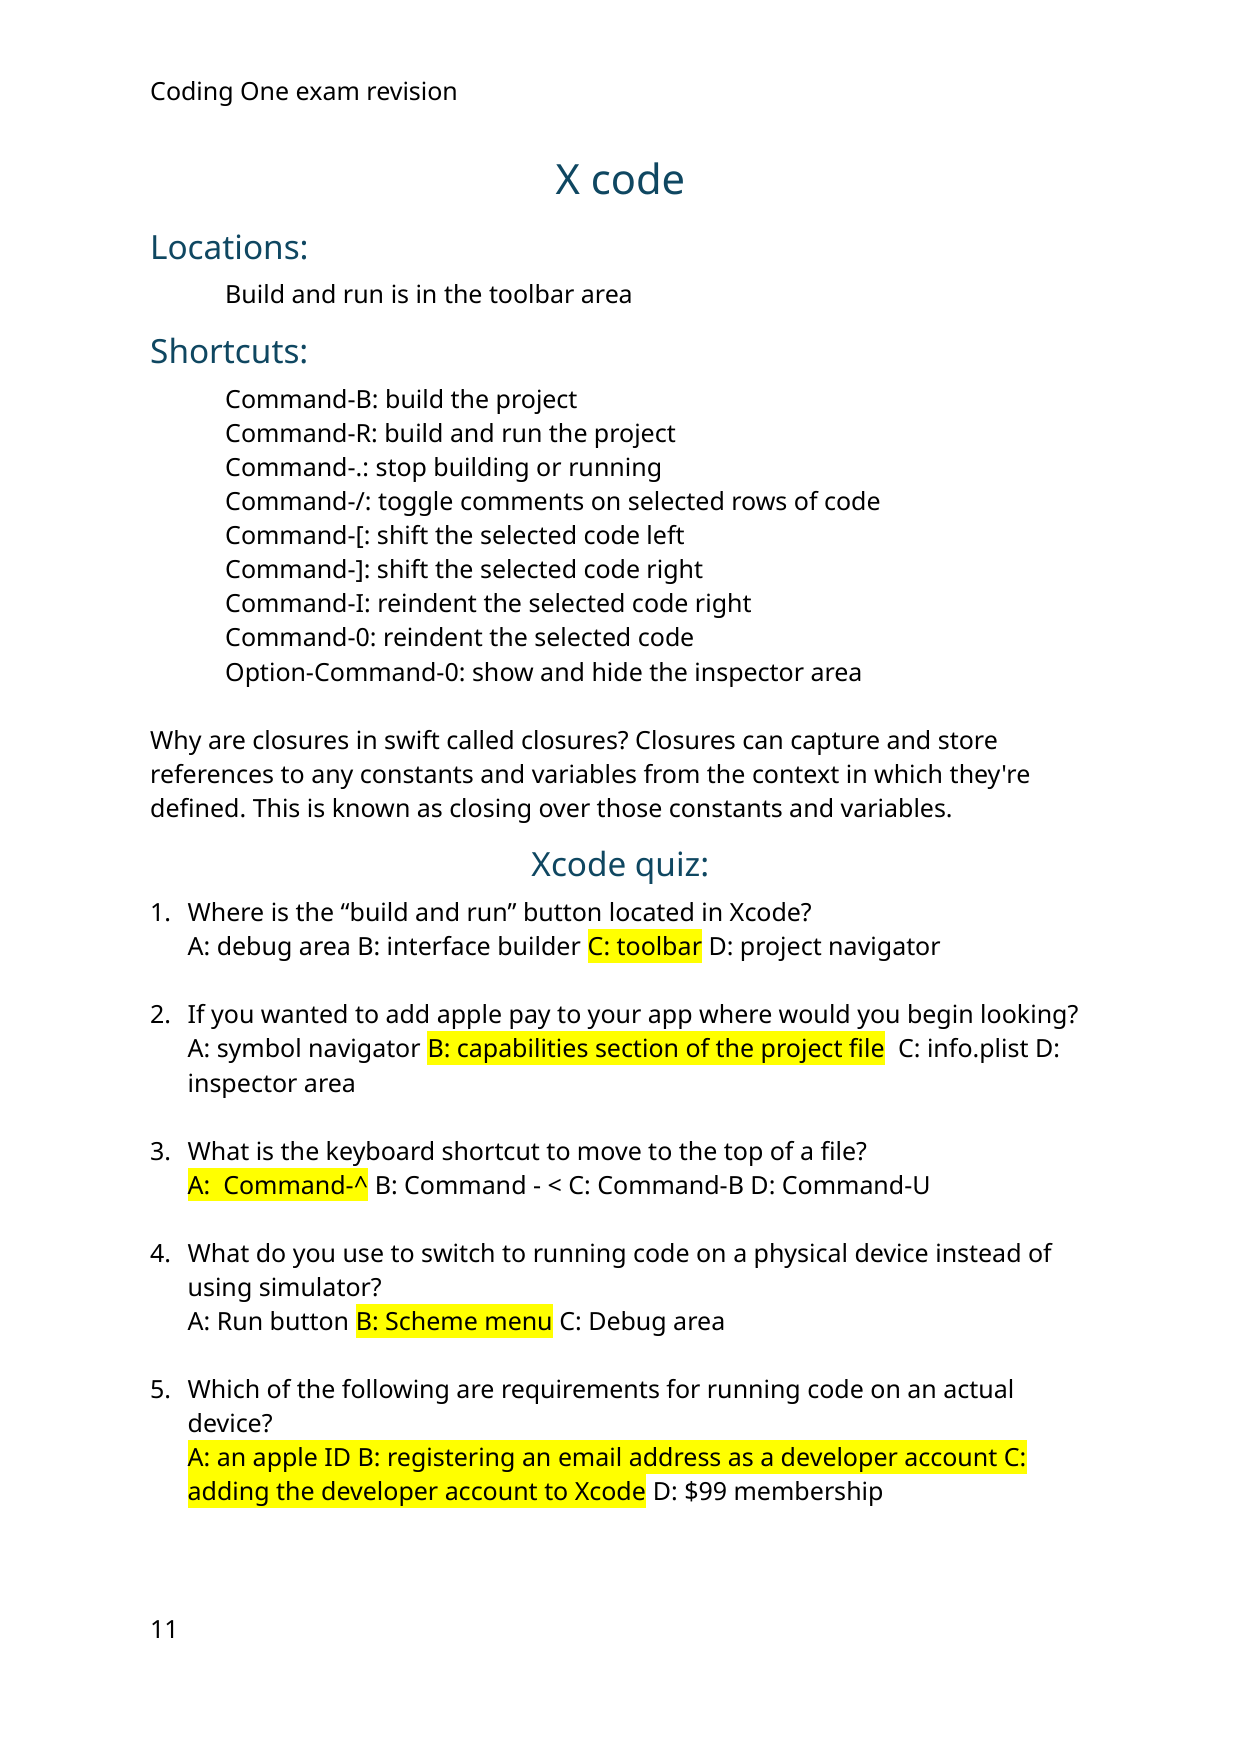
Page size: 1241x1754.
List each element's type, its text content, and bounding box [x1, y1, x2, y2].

text A: symbol navigator B: capabilities section of the project file C: info.plist D: inspector area [187, 1031, 1090, 1099]
text Command-]: shift the selected code right [225, 552, 1090, 586]
text Command-/: toggle comments on selected rows of code [225, 484, 1090, 518]
text Command-R: build and run the project [225, 416, 1090, 450]
text Option-Command-0: show and hide the inspector area [225, 654, 1090, 688]
text Why are closures in swift called closures? Closures can capture and store references to any constants and variables from the context in which they're defined. This is known as closing over those constants and variables. [150, 722, 1090, 824]
text Command-[: shift the selected code left [225, 518, 1090, 552]
list Where is the “build and run” button located in Xcode? [150, 895, 1090, 929]
subtitle X code [150, 150, 1090, 207]
list What is the keyboard shortcut to move to the top of a file? [150, 1133, 1090, 1167]
text A: debug area B: interface builder C: toolbar D: project navigator [187, 929, 588, 963]
list A: Command-^ B: Command - < C: Command-B D: Command-U [187, 1167, 1090, 1201]
list What do you use to switch to running code on a physical device instead of using simulator? [150, 1236, 1090, 1304]
text Command-.: stop building or running [225, 450, 1090, 484]
text Build and run is in the toolbar area [150, 277, 1090, 311]
list If you wanted to add apple pay to your app where would you begin looking? [150, 997, 1090, 1031]
text Command-I: reindent the selected code right [225, 586, 1090, 620]
list A: Run button B: Scheme menu C: Debug area [187, 1304, 356, 1338]
subtitle Shortcuts: [150, 328, 1090, 373]
subtitle Locations: [150, 223, 1090, 269]
text Command-0: reindent the selected code [225, 620, 1090, 654]
list Which of the following are requirements for running code on an actual device? [150, 1372, 1090, 1440]
list A: an apple ID B: registering an email address as a developer account C: adding the developer account to Xcode D: $99 membership [646, 1440, 1090, 1508]
text Command-B: build the project [225, 382, 1090, 416]
subtitle Xcode quiz: [150, 841, 1090, 887]
text A: debug area B: interface builder C: toolbar D: project navigator [702, 929, 1090, 963]
list A: Run button B: Scheme menu C: Debug area [553, 1304, 1090, 1338]
